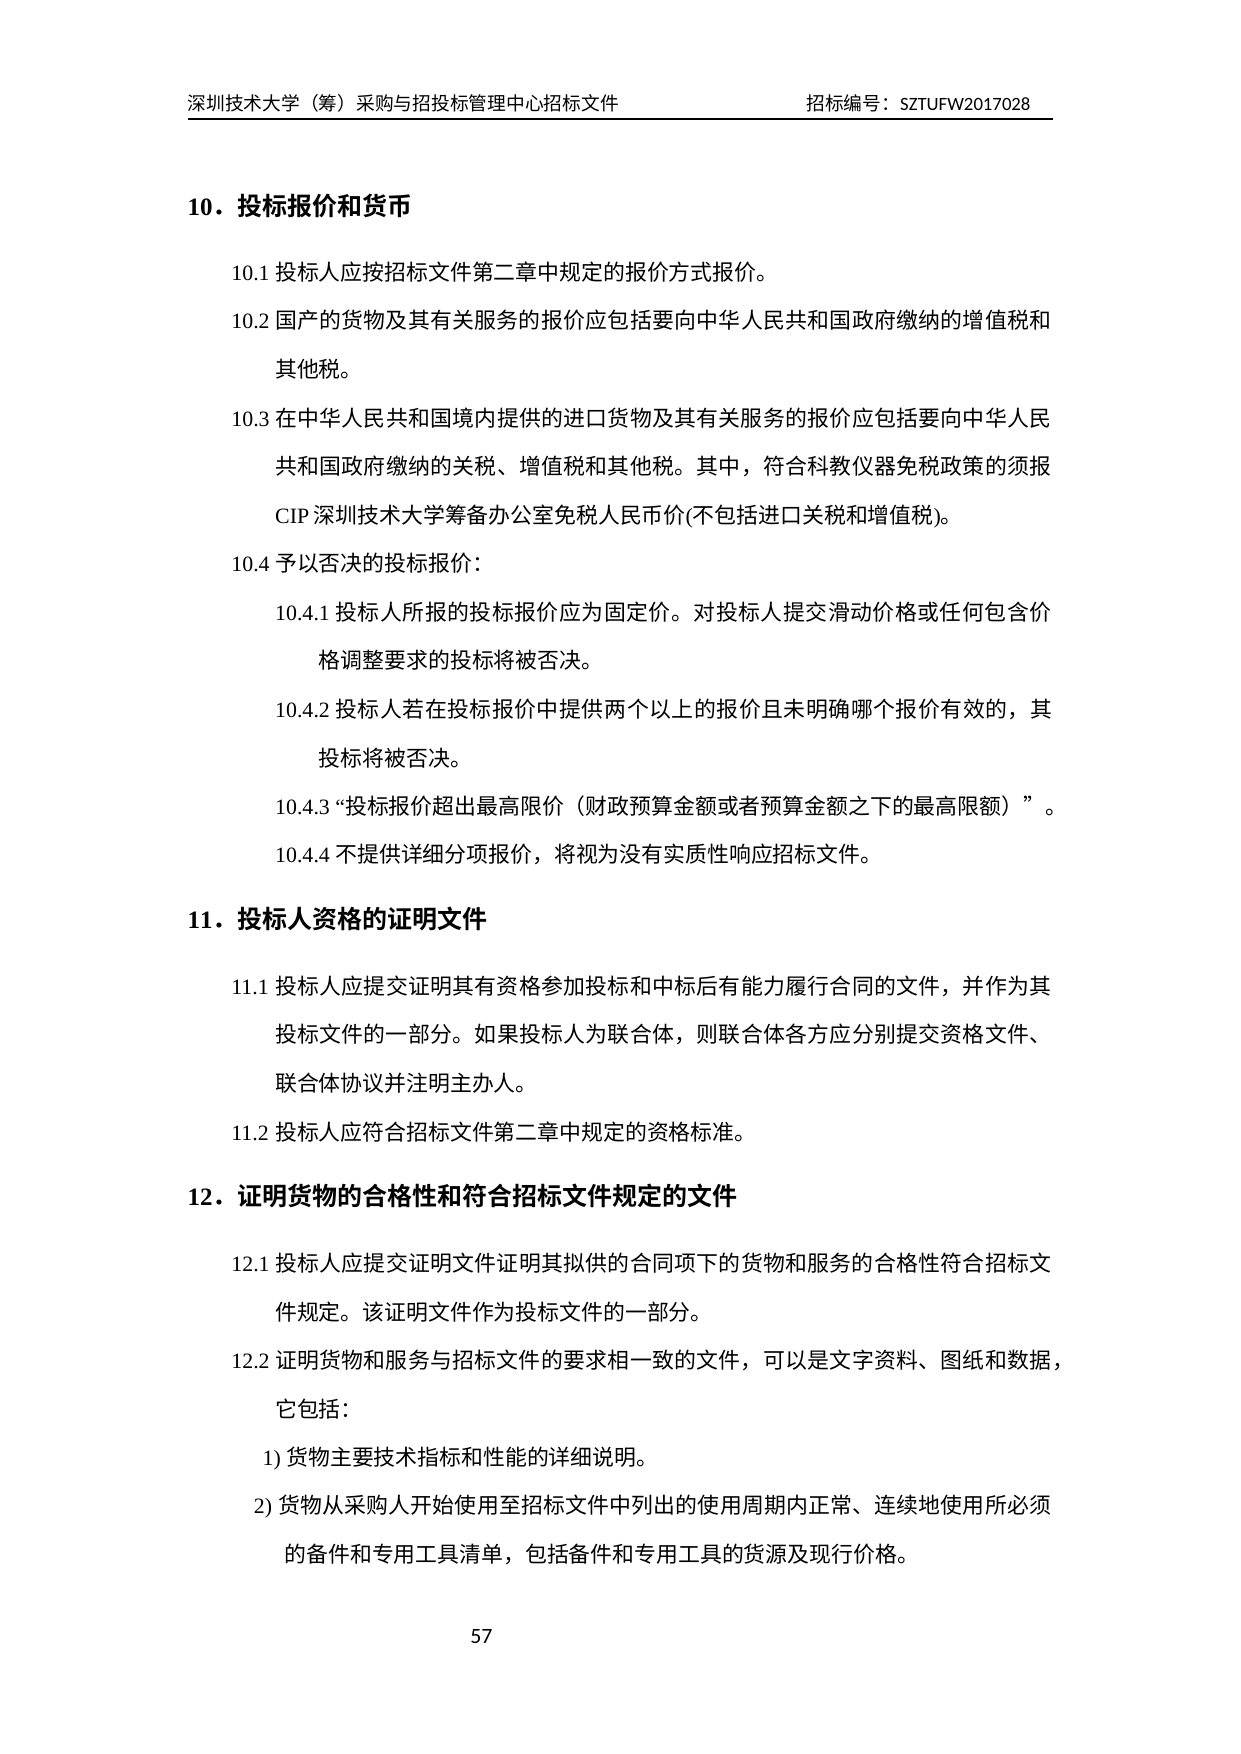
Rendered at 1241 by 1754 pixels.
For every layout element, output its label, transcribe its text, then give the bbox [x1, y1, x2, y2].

list 投标人应提交证明其有资格参加投标和中标后有能力履行合同的文件，并作为其投标文件的一部分。如果投标人为联合体，则联合体各方应分别提交资格文件、联合体协议并注明主办人。 [231, 968, 1053, 1098]
list 在中华人民共和国境内提供的进口货物及其有关服务的报价应包括要向中华人民共和国政府缴纳的关税、增值税和其他税。其中，符合科教仪器免税政策的须报CIP深圳技术大学筹备办公室免税人民币价(不包括进口关税和增值税)。 [231, 400, 1053, 530]
list 投标人应符合招标文件第二章中规定的资格标准。 [231, 1114, 1053, 1147]
text 11．投标人资格的证明文件 [187, 885, 1053, 950]
text 1) 货物主要技术指标和性能的详细说明。 [187, 1440, 1053, 1472]
text 12．证明货物的合格性和符合招标文件规定的文件 [187, 1162, 1053, 1227]
list 投标人应提交证明文件证明其拟供的合同项下的货物和服务的合格性符合招标文件规定。该证明文件作为投标文件的一部分。 [231, 1246, 1053, 1327]
list “投标报价超出最高限价（财政预算金额或者预算金额之下的最高限额）”。 [275, 788, 1053, 821]
list 投标人应按招标文件第二章中规定的报价方式报价。 [231, 255, 1053, 287]
list 证明货物和服务与招标文件的要求相一致的文件，可以是文字资料、图纸和数据，它包括： [231, 1343, 1053, 1424]
text 2) 货物从采购人开始使用至招标文件中列出的使用周期内正常、连续地使用所必须的备件和专用工具清单，包括备件和专用工具的货源及现行价格。 [254, 1488, 1053, 1569]
list 投标人若在投标报价中提供两个以上的报价且未明确哪个报价有效的，其投标将被否决。 [275, 691, 1053, 773]
list 投标人所报的投标报价应为固定价。对投标人提交滑动价格或任何包含价格调整要求的投标将被否决。 [275, 594, 1053, 676]
list 予以否决的投标报价： [231, 546, 1053, 578]
text 10．投标报价和货币 [187, 172, 1053, 237]
list 不提供详细分项报价，将视为没有实质性响应招标文件。 [275, 837, 1053, 869]
list 国产的货物及其有关服务的报价应包括要向中华人民共和国政府缴纳的增值税和其他税。 [231, 303, 1053, 384]
